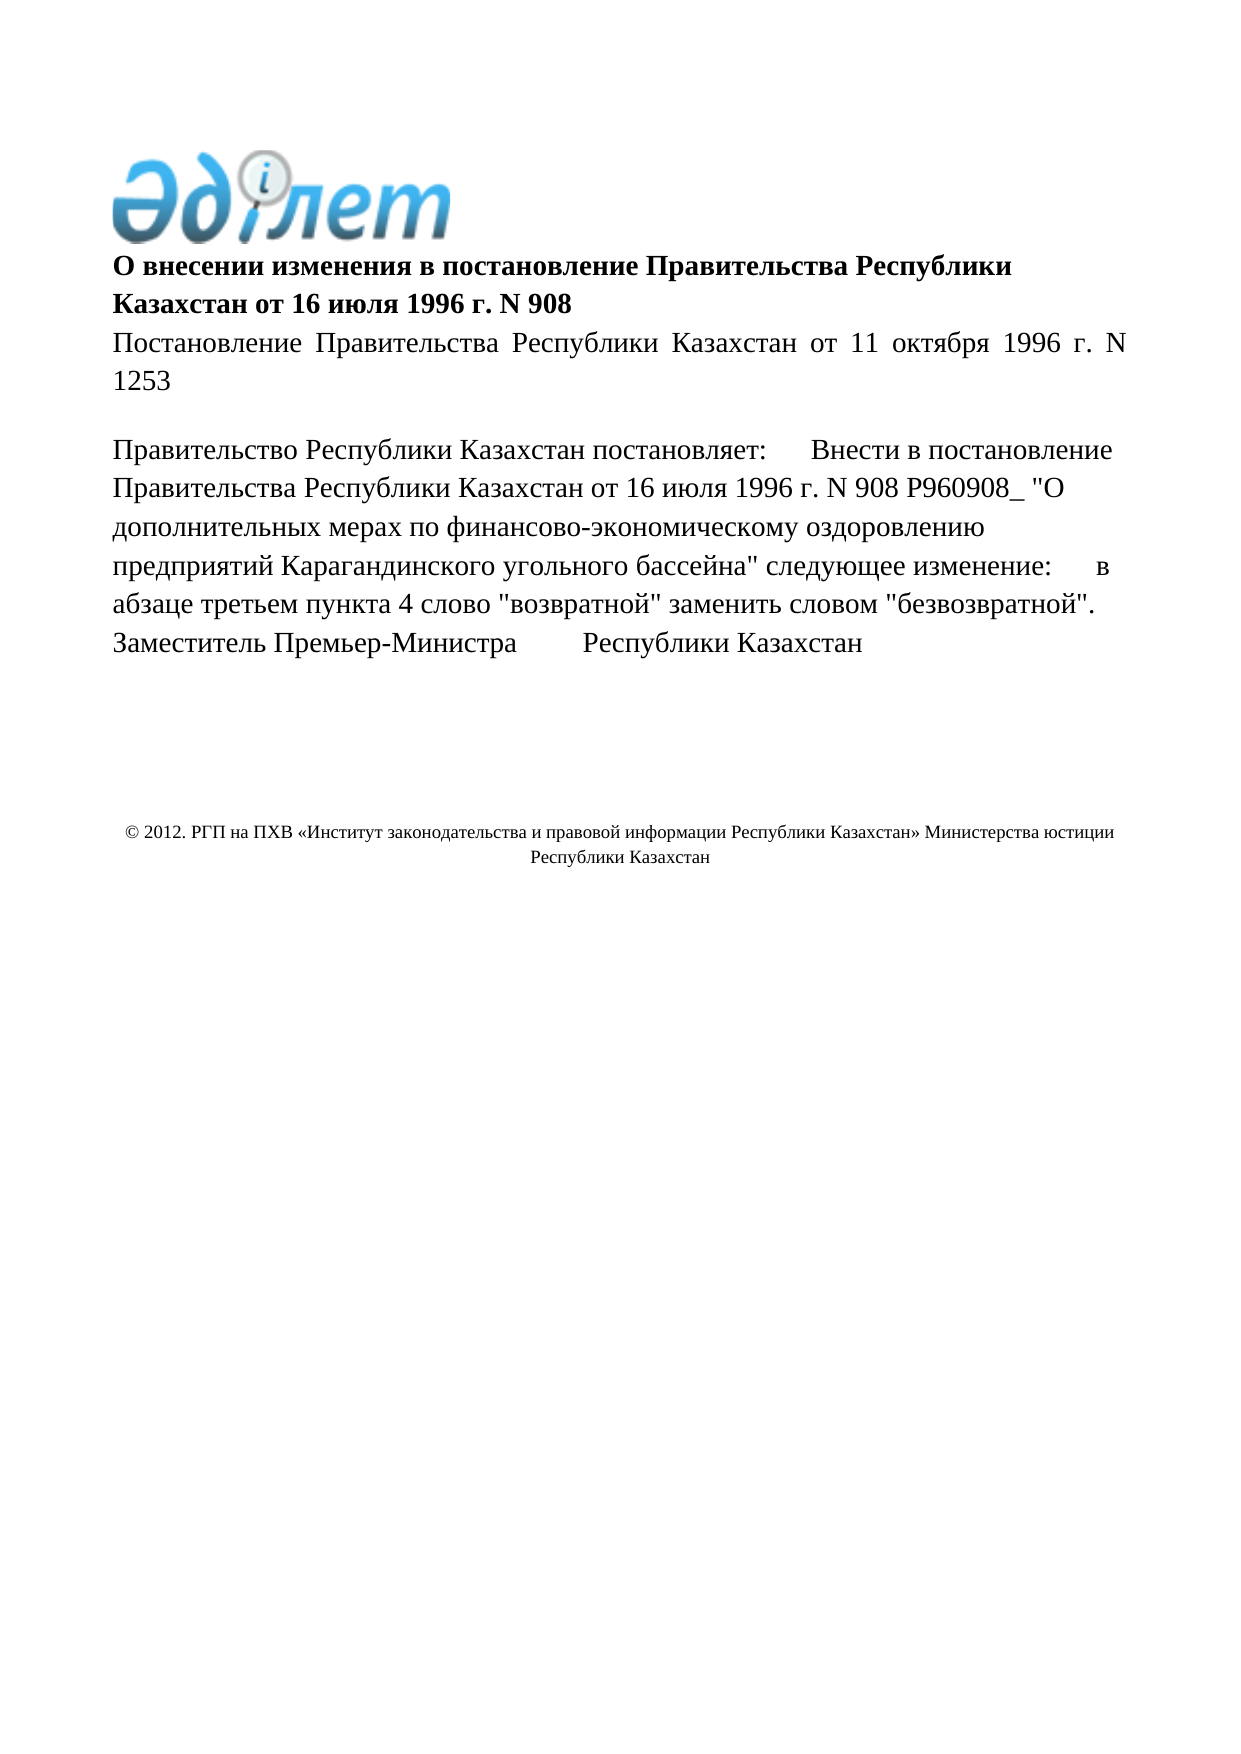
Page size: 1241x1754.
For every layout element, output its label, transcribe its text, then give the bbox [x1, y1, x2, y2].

text © 2012. РГП на ПХВ «Институт законодательства и правовой информации Республики Казахстан» Министерства юстиции Республики Казахстан [112, 821, 1128, 868]
picture [112, 150, 451, 244]
text Правительство Республики Казахстан постановляет: Внести в постановление Правительства Республики Казахстан от 16 июля 1996 г. N 908 P960908_ "О дополнительных мерах по финансово-экономическому оздоровлению предприятий Карагандинского угольного бассейна" следующее изменение: в абзаце третьем пункта 4 слово "возвратной" заменить словом "безвозвратной". Заместитель Премьер-Министра Республики Казахстан [112, 432, 1128, 658]
text О внесении изменения в постановление Правительства Республики Казахстан от 16 июля 1996 г. N 908 [112, 248, 1128, 320]
text Постановление Правительства Республики Казахстан от 11 октября 1996 г. N 1253 [112, 325, 1128, 397]
